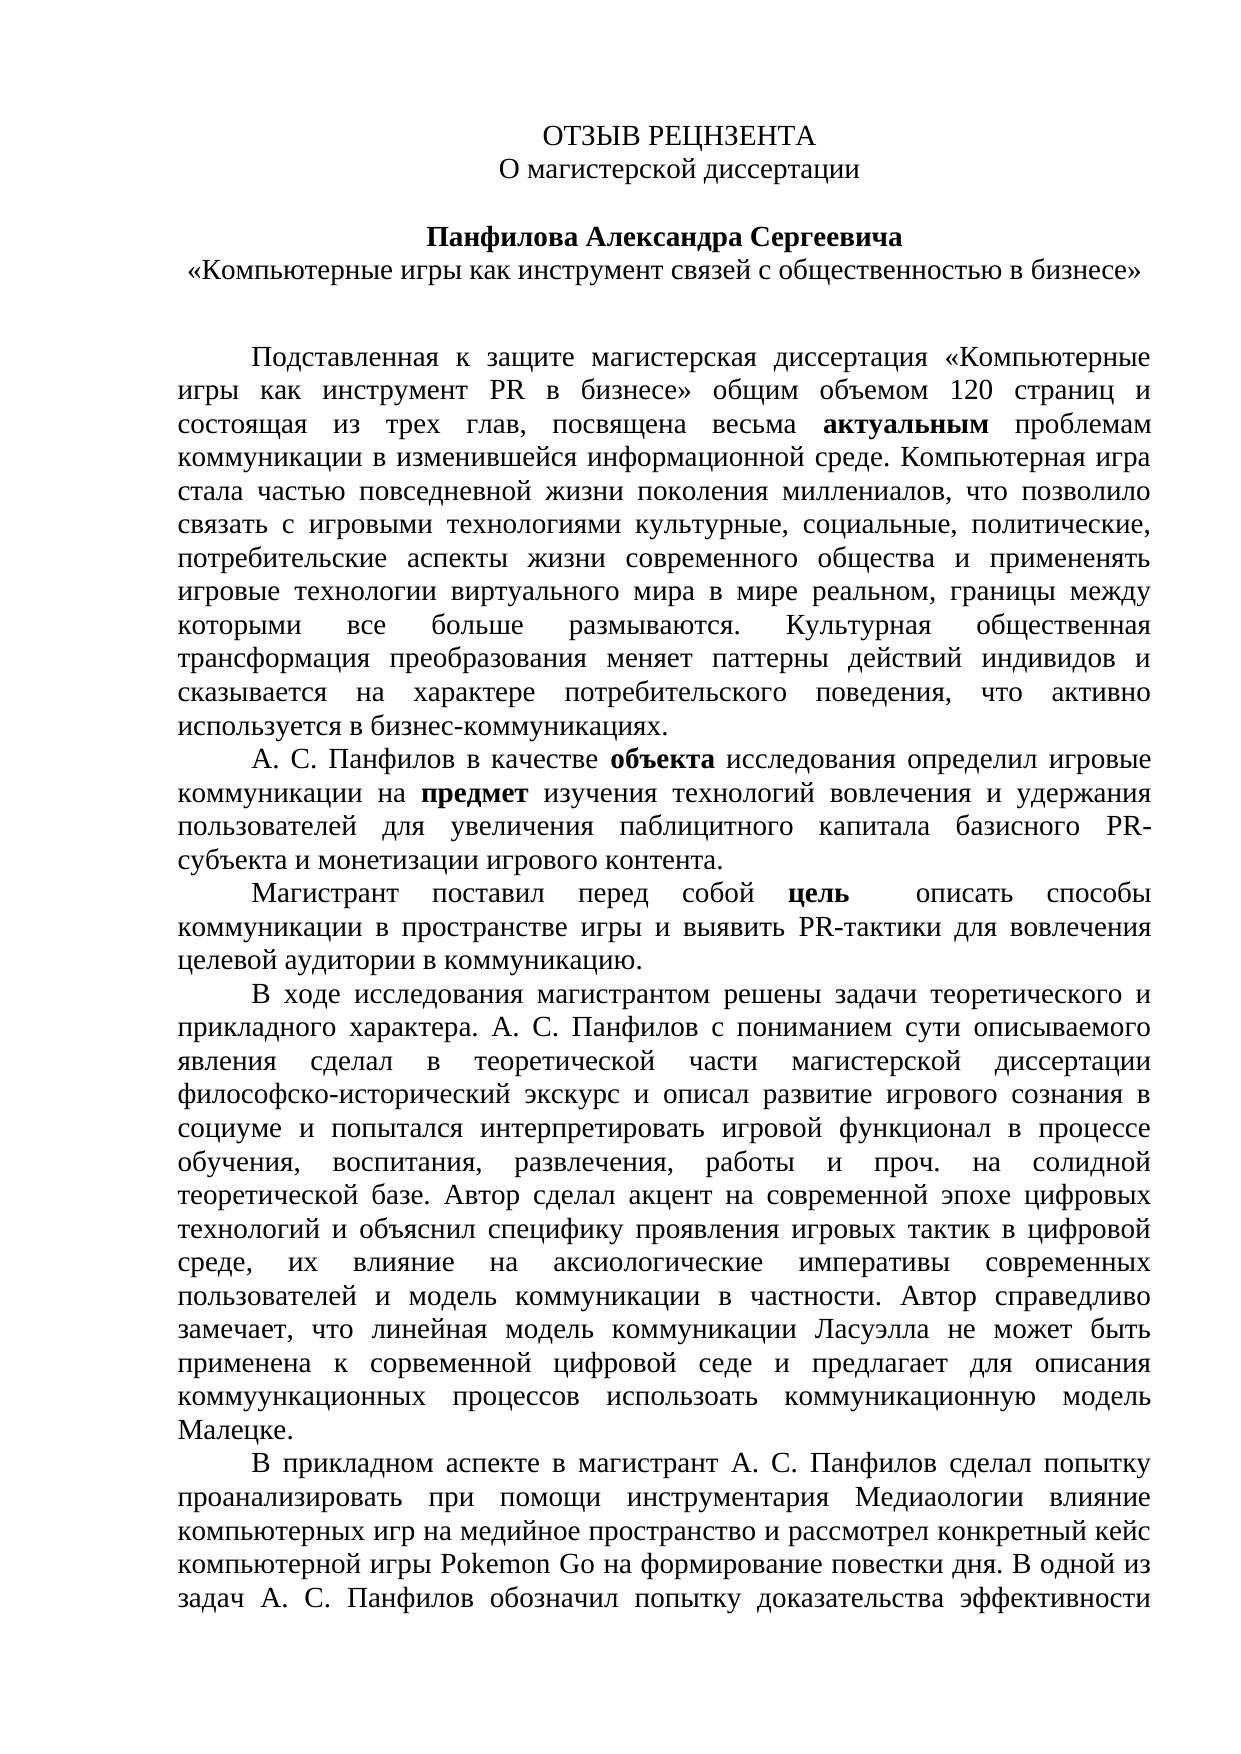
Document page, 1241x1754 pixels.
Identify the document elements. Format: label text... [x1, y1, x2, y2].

text В ходе исследования магистрантом решены задачи теоретического и прикладного характера. А. С. Панфилов с пониманием сути описываемого явления сделал в теоретической части магистерской диссертации философско-исторический экскурс и описал развитие игрового сознания в социуме и попытался интерпретировать игровой функционал в процессе обучения, воспитания, развлечения, работы и проч. на солидной теоретической базе. Автор сделал акцент на современной эпохе цифровых технологий и объяснил специфику проявления игровых тактик в цифровой среде, их влияние на аксиологические императивы современных пользователей и модель коммуникации в частности. Автор справедливо замечает, что линейная модель коммуникации Ласуэлла не может быть применена к сорвеменной цифровой седе и предлагает для описания коммуункационных процессов использоать коммуникационную модель Малецке. [177, 976, 1152, 1446]
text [177, 1446, 1152, 1613]
text ОТЗЫВ РЕЦНЗЕНТА [177, 118, 1152, 152]
text А. С. Панфилов в качестве объекта исследования определил игровые коммуникации на предмет изучения технологий вовлечения и удержания пользователей для увеличения паблицитного капитала базисного PR-субъекта и монетизации игрового контента. [177, 741, 1152, 875]
text Панфилова Александра Сергеевича [177, 219, 1152, 252]
text Магистрант поставил перед собой цель описать способы коммуникации в пространстве игры и выявить PR-тактики для вовлечения целевой аудитории в коммуникацию. [177, 875, 1152, 976]
text О магистерской диссертации [177, 152, 1152, 185]
text Подставленная к защите магистерская диссертация «Компьютерные игры как инструмент PR в бизнесе» общим объемом 120 страниц и состоящая из трех глав, посвящена весьма актуальным проблемам коммуникации в изменившейся информационной среде. Компьютерная игра стала частью повседневной жизни поколения миллениалов, что позволило связать с игровыми технологиями культурные, социальные, политические, потребительские аспекты жизни современного общества и примененять игровые технологии виртуального мира в мире реальном, границы между которыми все больше размываются. Культурная общественная трансформация преобразования меняет паттерны действий индивидов и сказывается на характере потребительского поведения, что активно используется в бизнес-коммуникациях. [177, 339, 1152, 741]
text «Компьютерные игры как инструмент связей с общественностью в бизнесе» [177, 252, 1152, 286]
